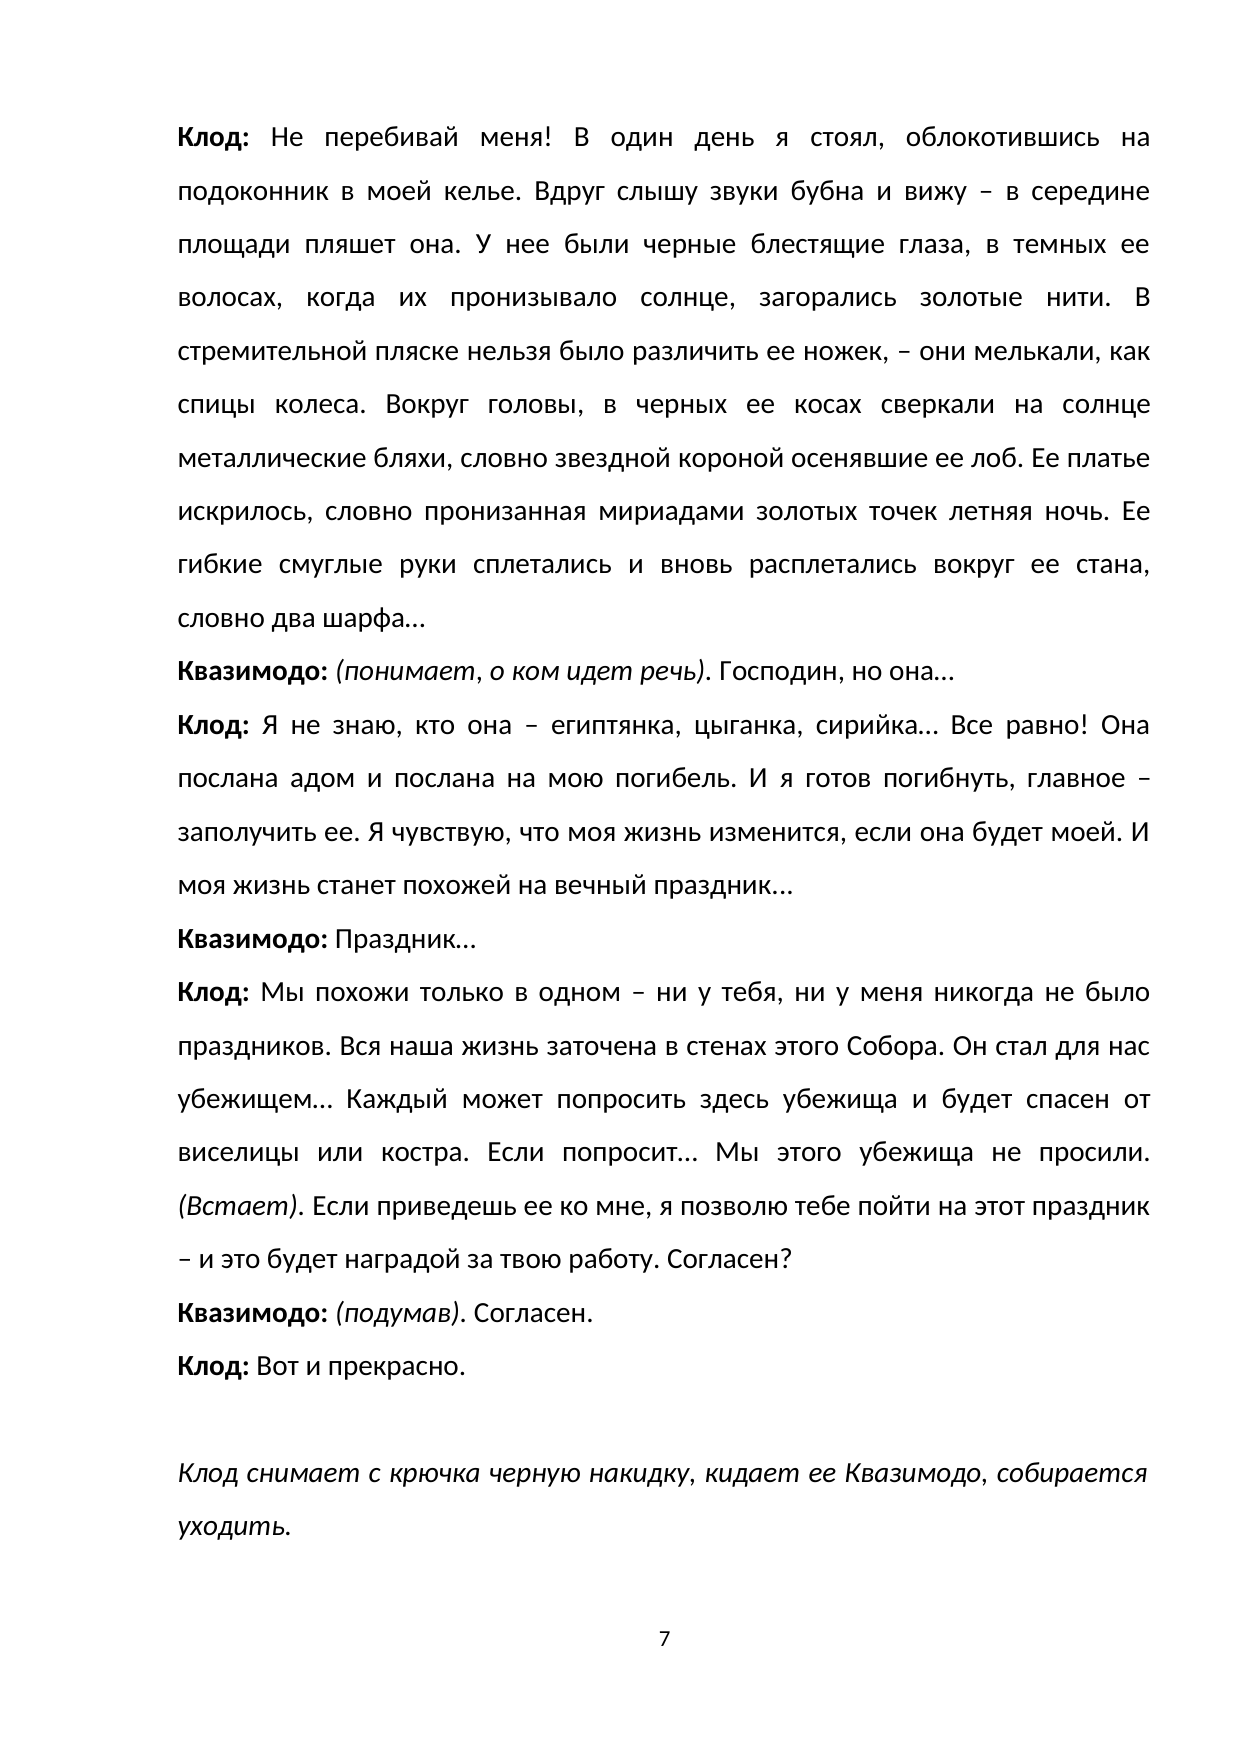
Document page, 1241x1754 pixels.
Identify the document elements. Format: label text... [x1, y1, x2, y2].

text Клод снимает с крючка черную накидку, кидает ее Квазимодо, собирается уходить. [177, 1454, 1152, 1543]
text Клод: Мы похожи только в одном – ни у тебя, ни у меня никогда не было праздников. Вся наша жизнь заточена в стенах этого Собора. Он стал для нас убежищем… Каждый может попросить здесь убежища и будет спасен от виселицы или костра. Если попросит… Мы этого убежища не просили. (Встает). Если приведешь ее ко мне, я позволю тебе пойти на этот праздник – и это будет наградой за твою работу. Согласен? [177, 973, 1152, 1276]
text Клод: Не перебивай меня! В один день я стоял, облокотившись на подоконник в моей келье. Вдруг слышу звуки бубна и вижу – в середине площади пляшет она. У нее были черные блестящие глаза, в темных ее волосах, когда их пронизывало солнце, загорались золотые нити. В стремительной пляске нельзя было различить ее ножек, – они мелькали, как спицы колеса. Вокруг головы, в черных ее косах сверкали на солнце металлические бляхи, словно звездной короной осенявшие ее лоб. Ее платье искрилось, словно пронизанная мириадами золотых точек летняя ночь. Ее гибкие смуглые руки сплетались и вновь расплетались вокруг ее стана, словно два шарфа… [177, 118, 1152, 635]
text Квазимодо: Праздник… [177, 920, 1152, 955]
text Квазимодо: (подумав). Согласен. [177, 1294, 1152, 1329]
text Клод: Я не знаю, кто она – египтянка, цыганка, сирийка… Все равно! Она послана адом и послана на мою погибель. И я готов погибнуть, главное – заполучить ее. Я чувствую, что моя жизнь изменится, если она будет моей. И моя жизнь станет похожей на вечный праздник... [177, 706, 1152, 902]
text Клод: Вот и прекрасно. [177, 1347, 1152, 1383]
text Квазимодо: (понимает, о ком идет речь). Господин, но она… [177, 652, 1152, 688]
